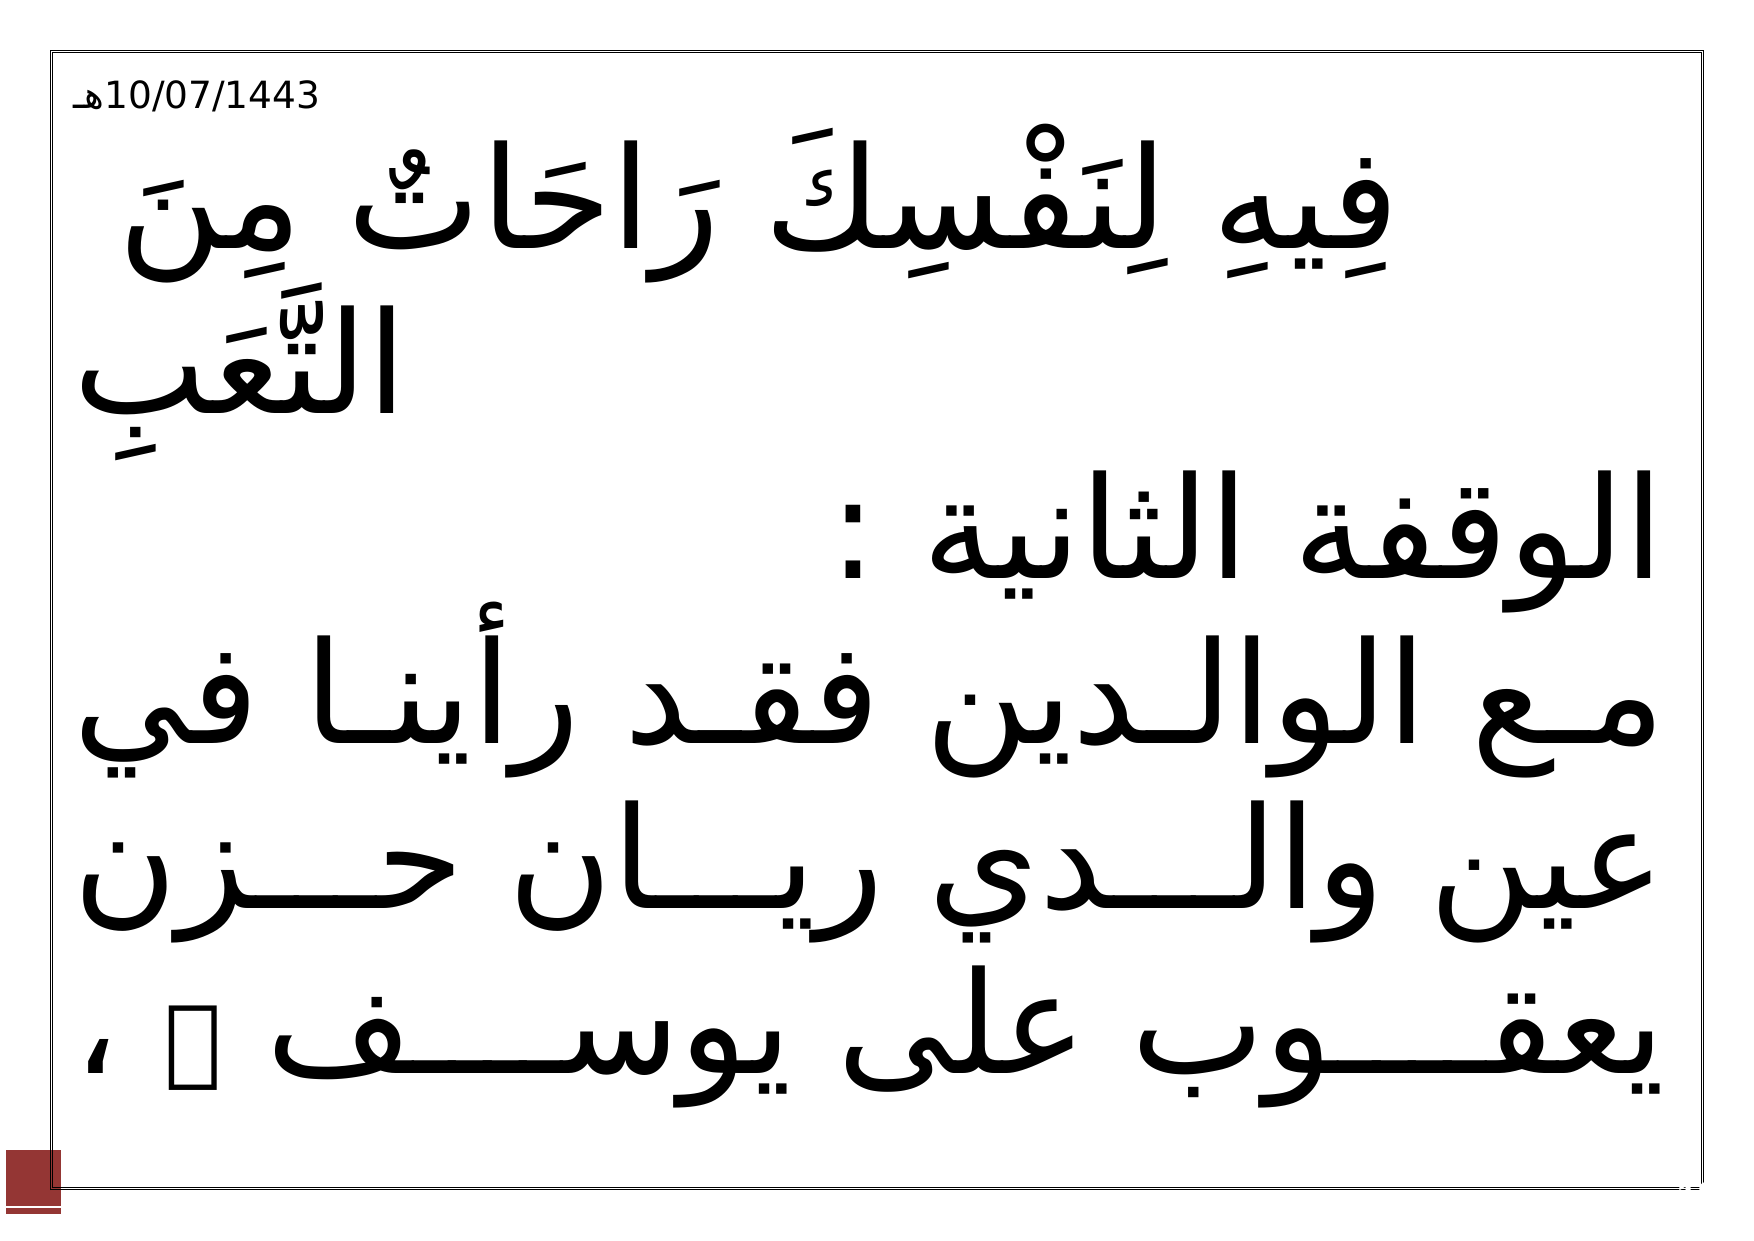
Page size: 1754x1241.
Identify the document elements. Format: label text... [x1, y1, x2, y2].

text الوقفة الثانية : [74, 447, 1665, 612]
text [74, 612, 1665, 1107]
text فِيهِ لِنَفْسِكَ رَاحَاتٌ مِنَ التَّعَبِ [74, 117, 1665, 447]
